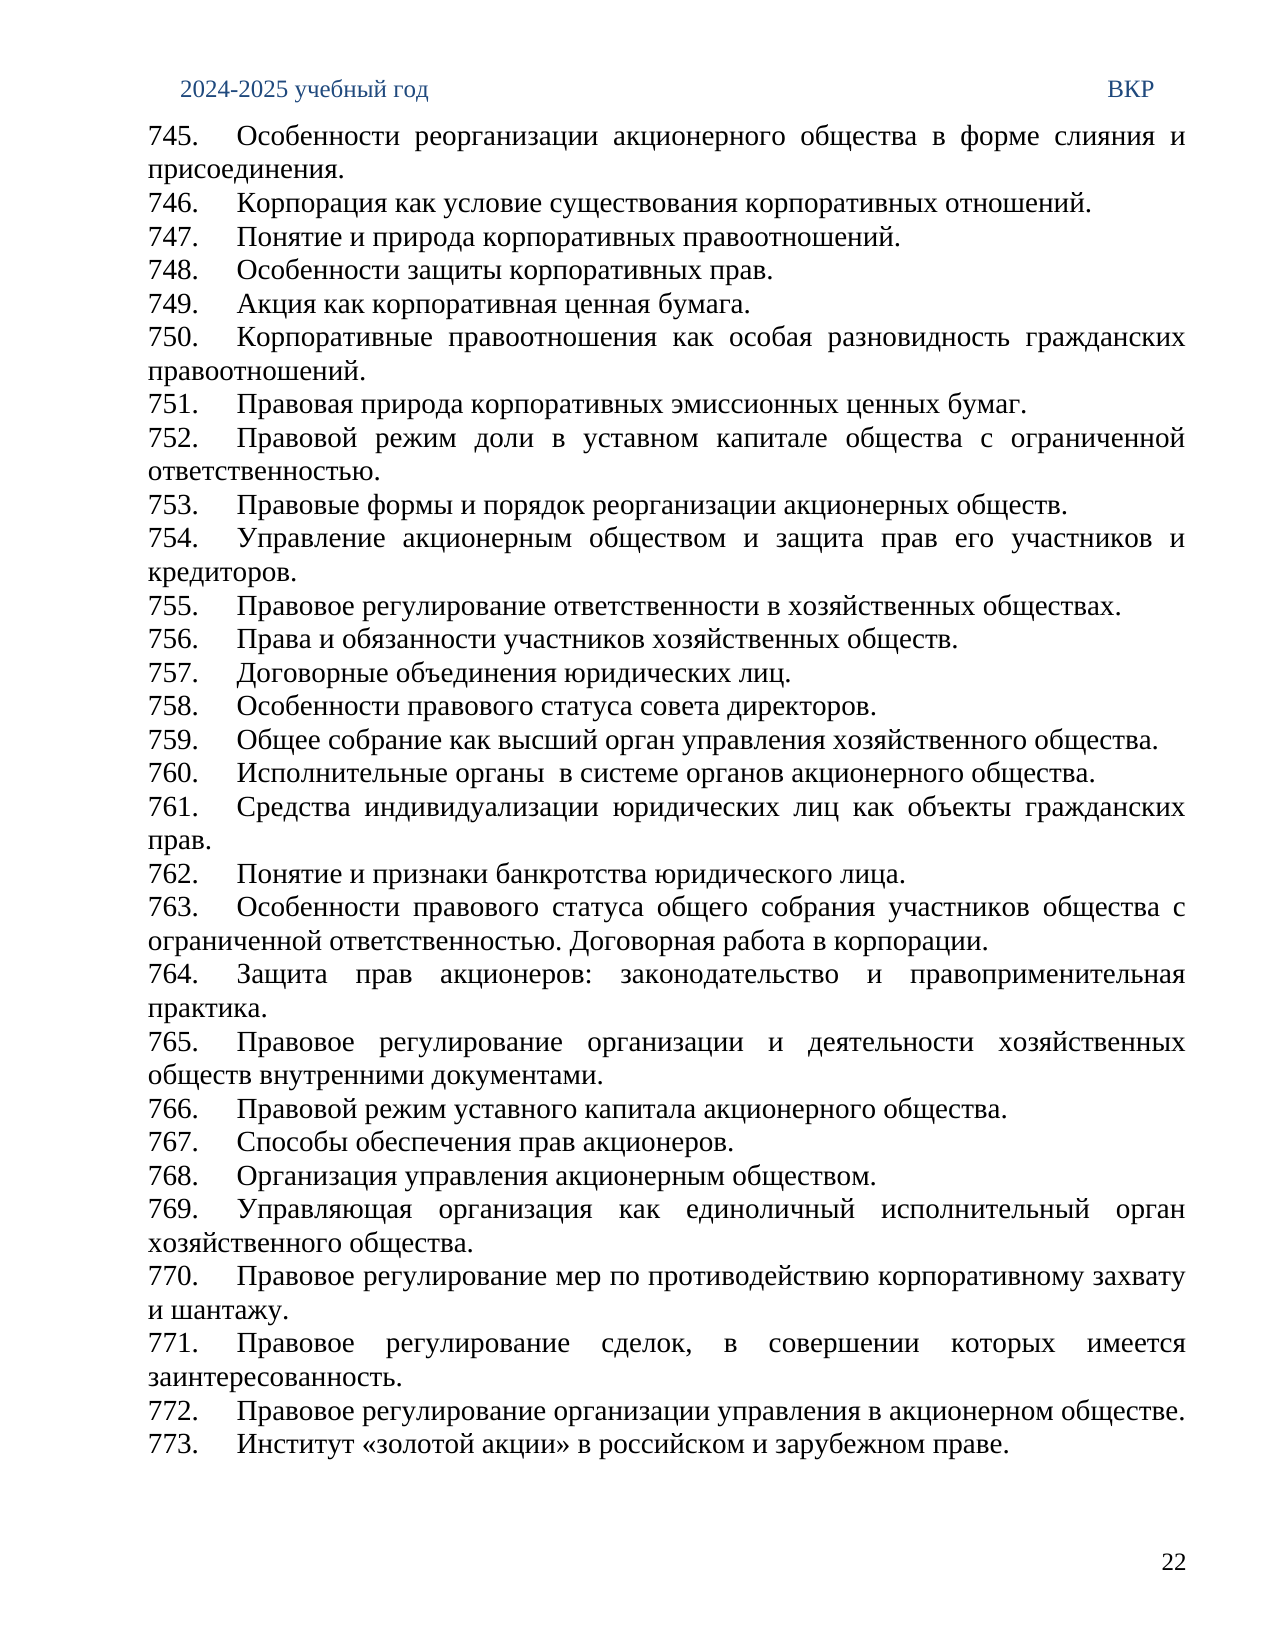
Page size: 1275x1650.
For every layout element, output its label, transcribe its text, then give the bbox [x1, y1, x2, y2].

list Правовые формы и порядок реорганизации акционерных обществ. [148, 487, 1186, 521]
list Особенности правового статуса общего собрания участников общества с ограниченной ответственностью. Договорная работа в корпорации. [148, 889, 1186, 957]
list Правовой режим уставного капитала акционерного общества. [148, 1091, 1186, 1124]
list Корпорация как условие существования корпоративных отношений. [148, 185, 1186, 219]
list Организация управления акционерным обществом. [148, 1158, 1186, 1191]
list Договорные объединения юридических лиц. [148, 655, 1186, 688]
list Понятие и признаки банкротства юридического лица. [148, 856, 1186, 889]
list Понятие и природа корпоративных правоотношений. [148, 219, 1186, 252]
list Правовое регулирование организации и деятельности хозяйственных обществ внутренними документами. [148, 1024, 1186, 1091]
list Правовое регулирование организации управления в акционерном обществе. [148, 1393, 1186, 1426]
list Защита прав акционеров: законодательство и правоприменительная практика. [148, 957, 1186, 1024]
list Управляющая организация как единоличный исполнительный орган хозяйственного общества. [148, 1191, 1186, 1258]
list Особенности реорганизации акционерного общества в форме слияния и присоединения. [148, 118, 1186, 185]
list Правовое регулирование сделок, в совершении которых имеется заинтересованность. [148, 1326, 1186, 1393]
list Средства индивидуализации юридических лиц как объекты гражданских прав. [148, 789, 1186, 856]
list Исполнительные органы в системе органов акционерного общества. [148, 755, 1186, 789]
list Институт «золотой акции» в российском и зарубежном праве. [148, 1426, 1186, 1460]
list Правовая природа корпоративных эмиссионных ценных бумаг. [148, 386, 1186, 420]
list Особенности правового статуса совета директоров. [148, 688, 1186, 722]
list Акция как корпоративная ценная бумага. [148, 286, 1186, 319]
list Правовое регулирование ответственности в хозяйственных обществах. [148, 588, 1186, 621]
list Корпоративные правоотношения как особая разновидность гражданских правоотношений. [148, 319, 1186, 386]
list Управление акционерным обществом и защита прав его участников и кредиторов. [148, 521, 1186, 588]
list Общее собрание как высший орган управления хозяйственного общества. [148, 722, 1186, 755]
list Способы обеспечения прав акционеров. [148, 1124, 1186, 1158]
list Особенности защиты корпоративных прав. [148, 252, 1186, 286]
list Правовой режим доли в уставном капитале общества с ограниченной ответственностью. [148, 420, 1186, 487]
list Правовое регулирование мер по противодействию корпоративному захвату и шантажу. [148, 1258, 1186, 1326]
list Права и обязанности участников хозяйственных обществ. [148, 621, 1186, 655]
